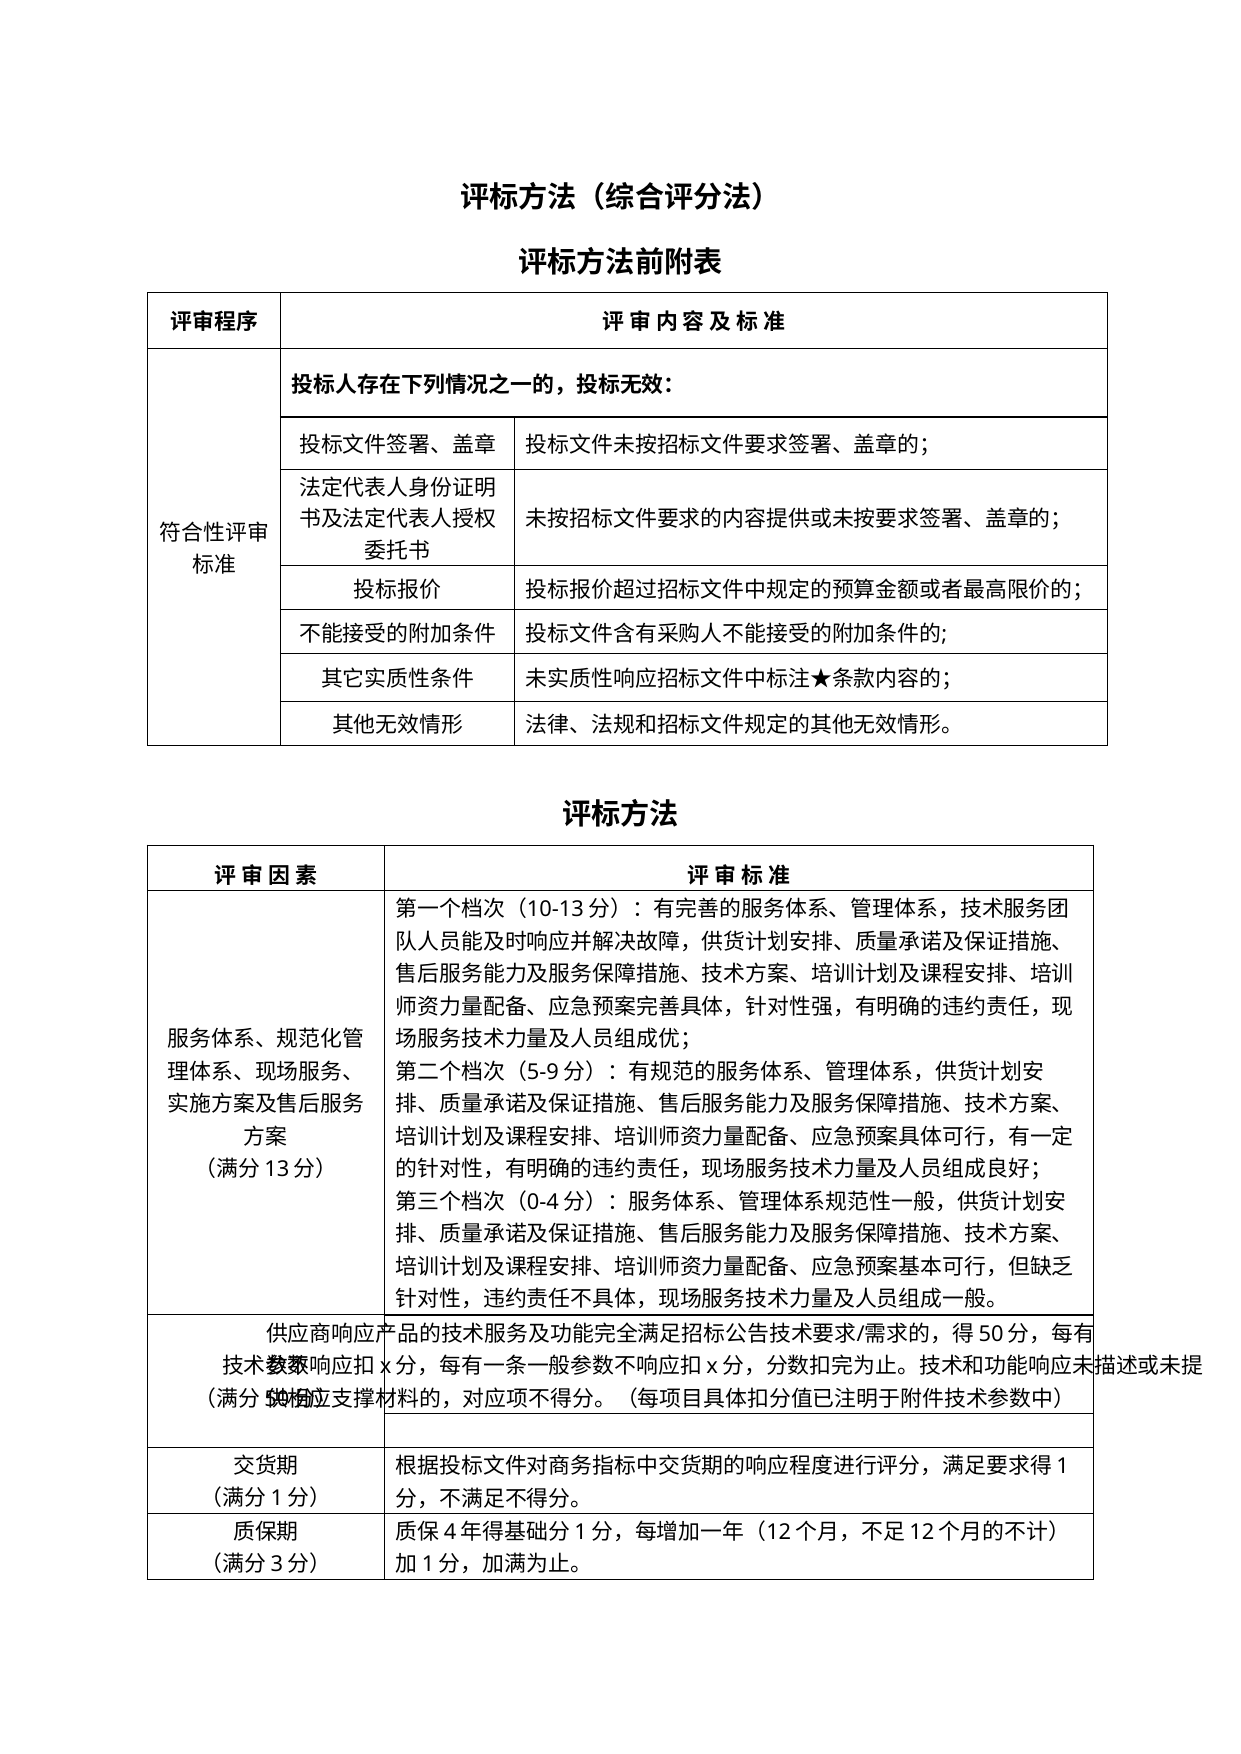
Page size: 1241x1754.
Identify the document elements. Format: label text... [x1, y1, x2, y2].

table_cell 投标文件签署、盖章 [281, 418, 514, 469]
table_header 评审程序 [148, 293, 280, 347]
table_cell [385, 1414, 1093, 1447]
table_cell 质保期 （满分3分） [148, 1514, 384, 1579]
table_cell 质保4年得基础分1分，每增加一年（12个月，不足12个月的不计）加1分，加满为止。 [385, 1514, 1093, 1579]
table_cell 其他无效情形 [281, 702, 514, 745]
table_cell 不能接受的附加条件 [281, 610, 514, 653]
text 评标方法前附表 [187, 227, 1053, 292]
table_cell 未实质性响应招标文件中标注★条款内容的； [515, 654, 1107, 701]
table_cell 交货期 （满分1分） [148, 1448, 384, 1513]
text 评标方法 [187, 779, 1053, 844]
table_cell 符合性评审标准 [148, 349, 280, 745]
table_header 评 审 因 素 [148, 846, 384, 890]
table_cell 服务体系、规范化管理体系、现场服务、实施方案及售后服务方案 （满分13分） [148, 891, 384, 1313]
table_cell 投标报价超过招标文件中规定的预算金额或者最高限价的； [515, 566, 1107, 609]
table_cell 法律、法规和招标文件规定的其他无效情形。 [515, 702, 1107, 745]
table_cell 法定代表人身份证明书及法定代表人授权委托书 [281, 470, 514, 565]
table_cell 投标报价 [281, 566, 514, 609]
table_cell 投标文件含有采购人不能接受的附加条件的; [515, 610, 1107, 653]
table_header 评 审 内 容 及 标 准 [281, 293, 1107, 347]
table_cell [385, 1316, 1093, 1413]
table_cell 技术参数 （满分50分） [148, 1315, 384, 1447]
table_cell 未按招标文件要求的内容提供或未按要求签署、盖章的； [515, 470, 1107, 565]
table_header 评 审 标 准 [385, 846, 1093, 890]
table_cell 根据投标文件对商务指标中交货期的响应程度进行评分，满足要求得1分，不满足不得分。 [385, 1448, 1093, 1513]
table_cell 投标文件未按招标文件要求签署、盖章的； [515, 418, 1107, 469]
table_cell 其它实质性条件 [281, 654, 514, 701]
table_cell 投标人存在下列情况之一的，投标无效： [281, 349, 1107, 416]
text 评标方法（综合评分法） [187, 162, 1053, 227]
table_cell 第一个档次（10-13分）：有完善的服务体系、管理体系，技术服务团队人员能及时响应并解决故障，供货计划安排、质量承诺及保证措施、售后服务能力及服务保障措施、技术方案、培训计划及课程安排、培训师资力量配备、应急预案完善具体，针对性强，有明确的违约责任，现场服务技术力量及人员组成优； 第二个档次（5-9分）：有规范的服务体系、管理体系，供货计划安排、质量承诺及保证措施、售后服务能力及服务保障措施、技术方案、培训计划及课程安排、培训师资力量配备、应急预案具体可行，有一定的针对性，有明确的违约责任，现场服务技术力量及人员组成良好； 第三个档次（0-4分）：服务体系、管理体系规范性一般，供货计划安排、质量承诺及保证措施、售后服务能力及服务保障措施、技术方案、培训计划及课程安排、培训师资力量配备、应急预案基本可行，但缺乏针对性，违约责任不具体，现场服务技术力量及人员组成一般。 [385, 891, 1093, 1313]
